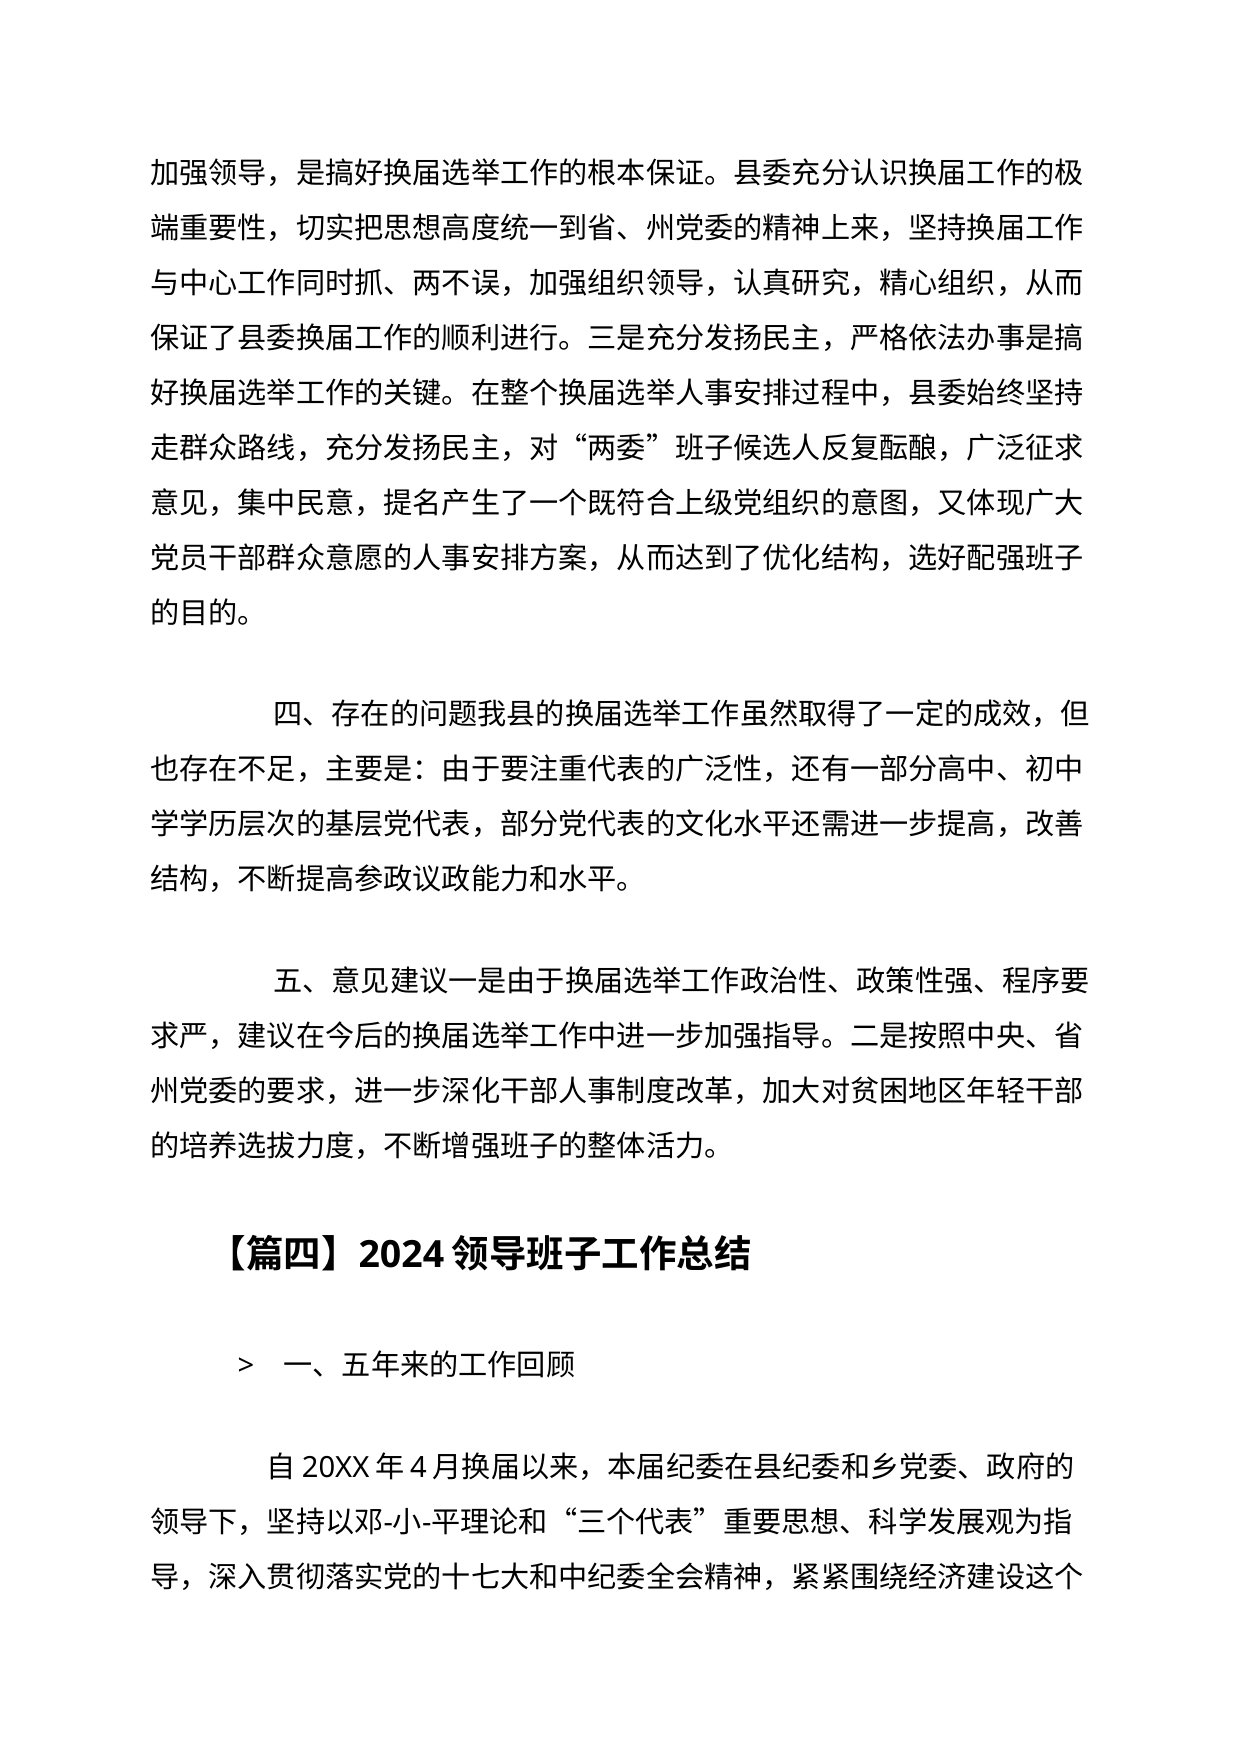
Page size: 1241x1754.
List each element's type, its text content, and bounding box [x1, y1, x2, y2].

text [150, 150, 1090, 631]
text 【篇四】2024领导班子工作总结 [150, 1224, 1090, 1278]
text > 一、五年来的工作回顾 [150, 1341, 1090, 1384]
text 五、意见建议一是由于换届选举工作政治性、政策性强、程序要求严，建议在今后的换届选举工作中进一步加强指导。二是按照中央、省州党委的要求，进一步深化干部人事制度改革，加大对贫困地区年轻干部的培养选拔力度，不断增强班子的整体活力。 [150, 957, 1090, 1164]
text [150, 1443, 1090, 1596]
text 四、存在的问题我县的换届选举工作虽然取得了一定的成效，但也存在不足，主要是：由于要注重代表的广泛性，还有一部分高中、初中学学历层次的基层党代表，部分党代表的文化水平还需进一步提高，改善结构，不断提高参政议政能力和水平。 [150, 691, 1090, 898]
